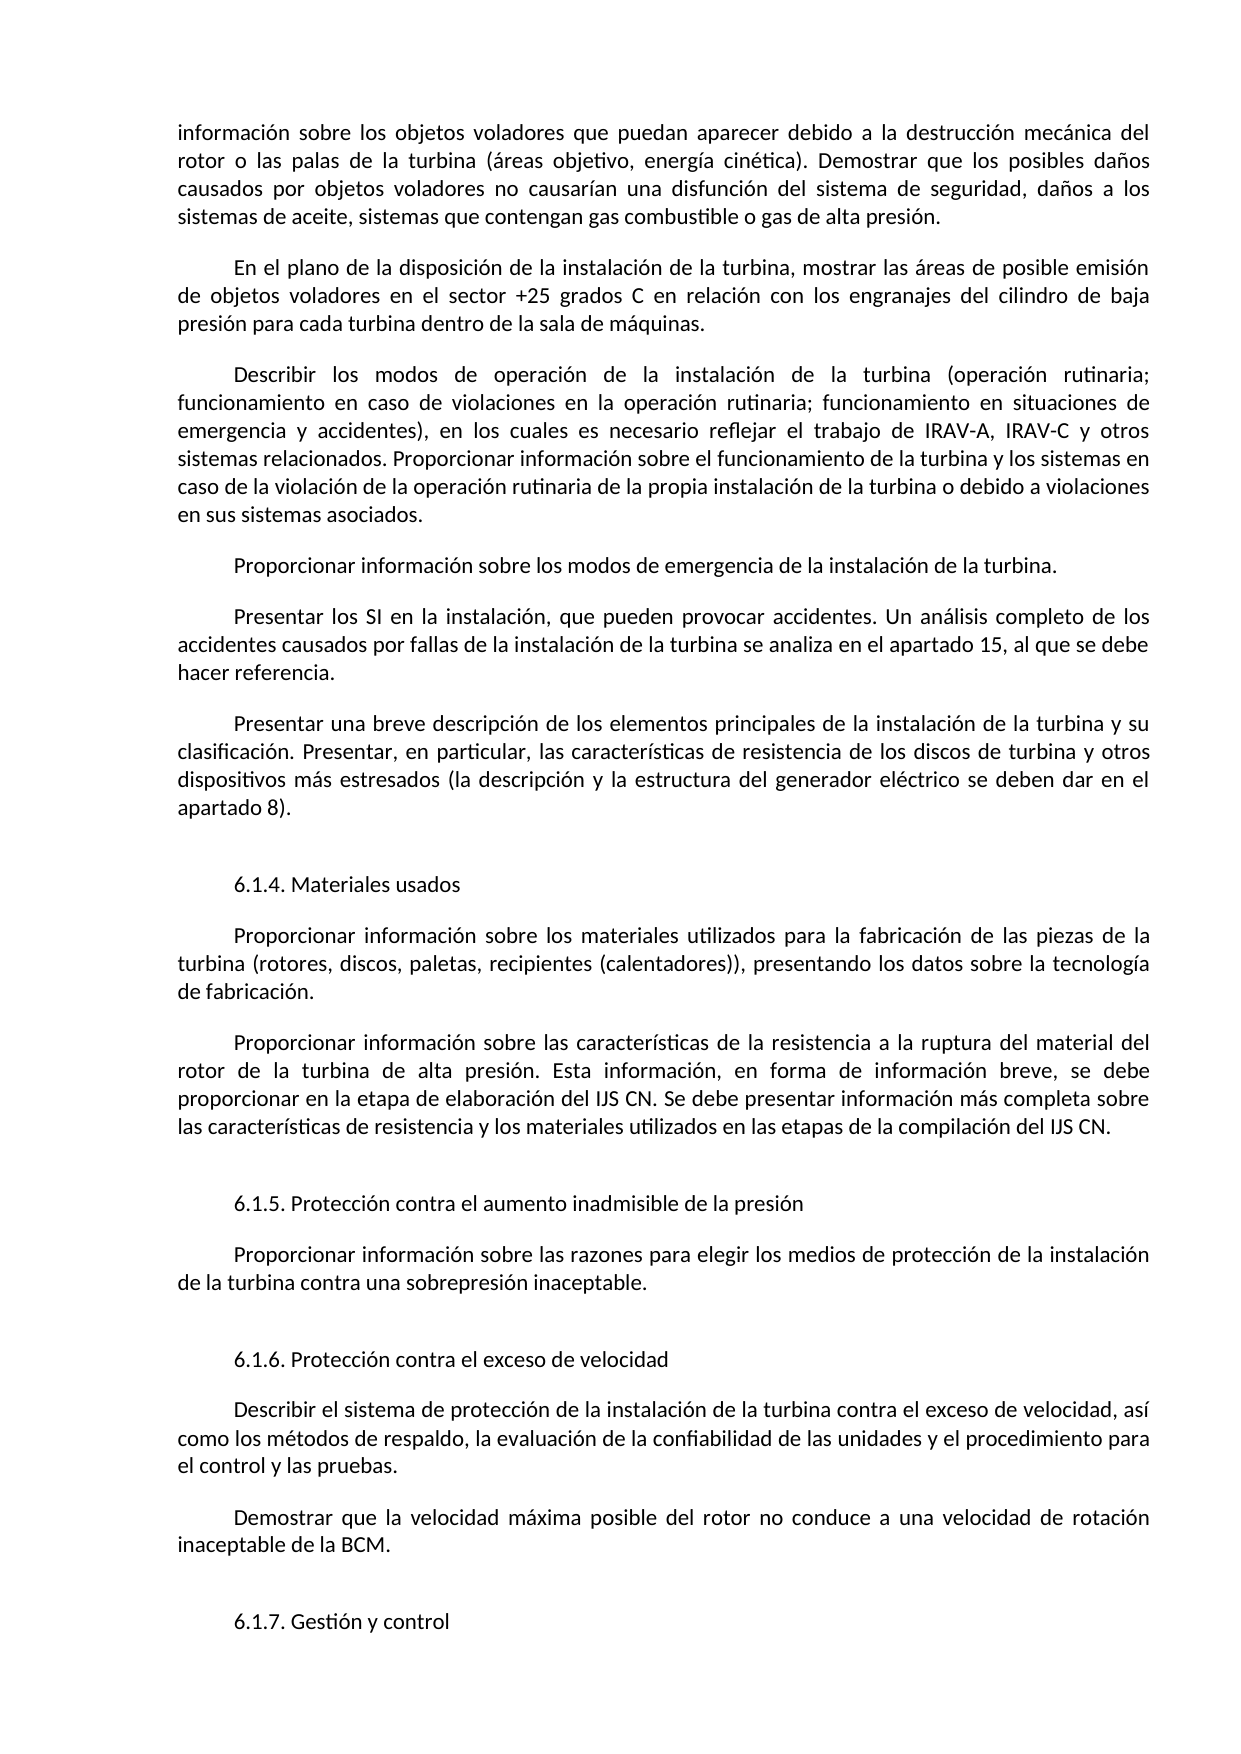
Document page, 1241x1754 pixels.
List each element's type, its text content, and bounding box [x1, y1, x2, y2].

text 6.1.5. Protección contra el aumento inadmisible de la presión [177, 1189, 1152, 1217]
text Demostrar que la velocidad máxima posible del rotor no conduce a una velocidad de rotación inaceptable de la BCM. [177, 1503, 1152, 1559]
text Proporcionar información sobre las razones para elegir los medios de protección de la instalación de la turbina contra una sobrepresión inaceptable. [177, 1240, 1152, 1296]
text Proporcionar información sobre los materiales utilizados para la fabricación de las piezas de la turbina (rotores, discos, paletas, recipientes (calentadores)), presentando los datos sobre la tecnología de fabricación. [177, 921, 1152, 1005]
text Describir el sistema de protección de la instalación de la turbina contra el exceso de velocidad, así como los métodos de respaldo, la evaluación de la confiabilidad de las unidades y el procedimiento para el control y las pruebas. [177, 1396, 1152, 1480]
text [177, 118, 1152, 230]
text Proporcionar información sobre los modos de emergencia de la instalación de la turbina. [177, 551, 1152, 579]
text En el plano de la disposición de la instalación de la turbina, mostrar las áreas de posible emisión de objetos voladores en el sector +25 grados C en relación con los engranajes del cilindro de baja presión para cada turbina dentro de la sala de máquinas. [177, 253, 1152, 337]
text 6.1.7. Gestión y control [177, 1607, 1152, 1636]
text 6.1.6. Protección contra el exceso de velocidad [177, 1345, 1152, 1373]
text 6.1.4. Materiales usados [177, 870, 1152, 898]
text Describir los modos de operación de la instalación de la turbina (operación rutinaria; funcionamiento en caso de violaciones en la operación rutinaria; funcionamiento en situaciones de emergencia y accidentes), en los cuales es necesario reflejar el trabajo de IRAV-A, IRAV-C y otros sistemas relacionados. Proporcionar información sobre el funcionamiento de la turbina y los sistemas en caso de la violación de la operación rutinaria de la propia instalación de la turbina o debido a violaciones en sus sistemas asociados. [177, 360, 1152, 528]
text Presentar una breve descripción de los elementos principales de la instalación de la turbina y su clasificación. Presentar, en particular, las características de resistencia de los discos de turbina y otros dispositivos más estresados (la descripción y la estructura del generador eléctrico se deben dar en el apartado 8). [177, 709, 1152, 821]
text Proporcionar información sobre las características de la resistencia a la ruptura del material del rotor de la turbina de alta presión. Esta información, en forma de información breve, se debe proporcionar en la etapa de elaboración del IJS CN. Se debe presentar información más completa sobre las características de resistencia y los materiales utilizados en las etapas de la compilación del IJS CN. [177, 1028, 1152, 1140]
text Presentar los SI en la instalación, que pueden provocar accidentes. Un análisis completo de los accidentes causados por fallas de la instalación de la turbina se analiza en el apartado 15, al que se debe hacer referencia. [177, 602, 1152, 686]
